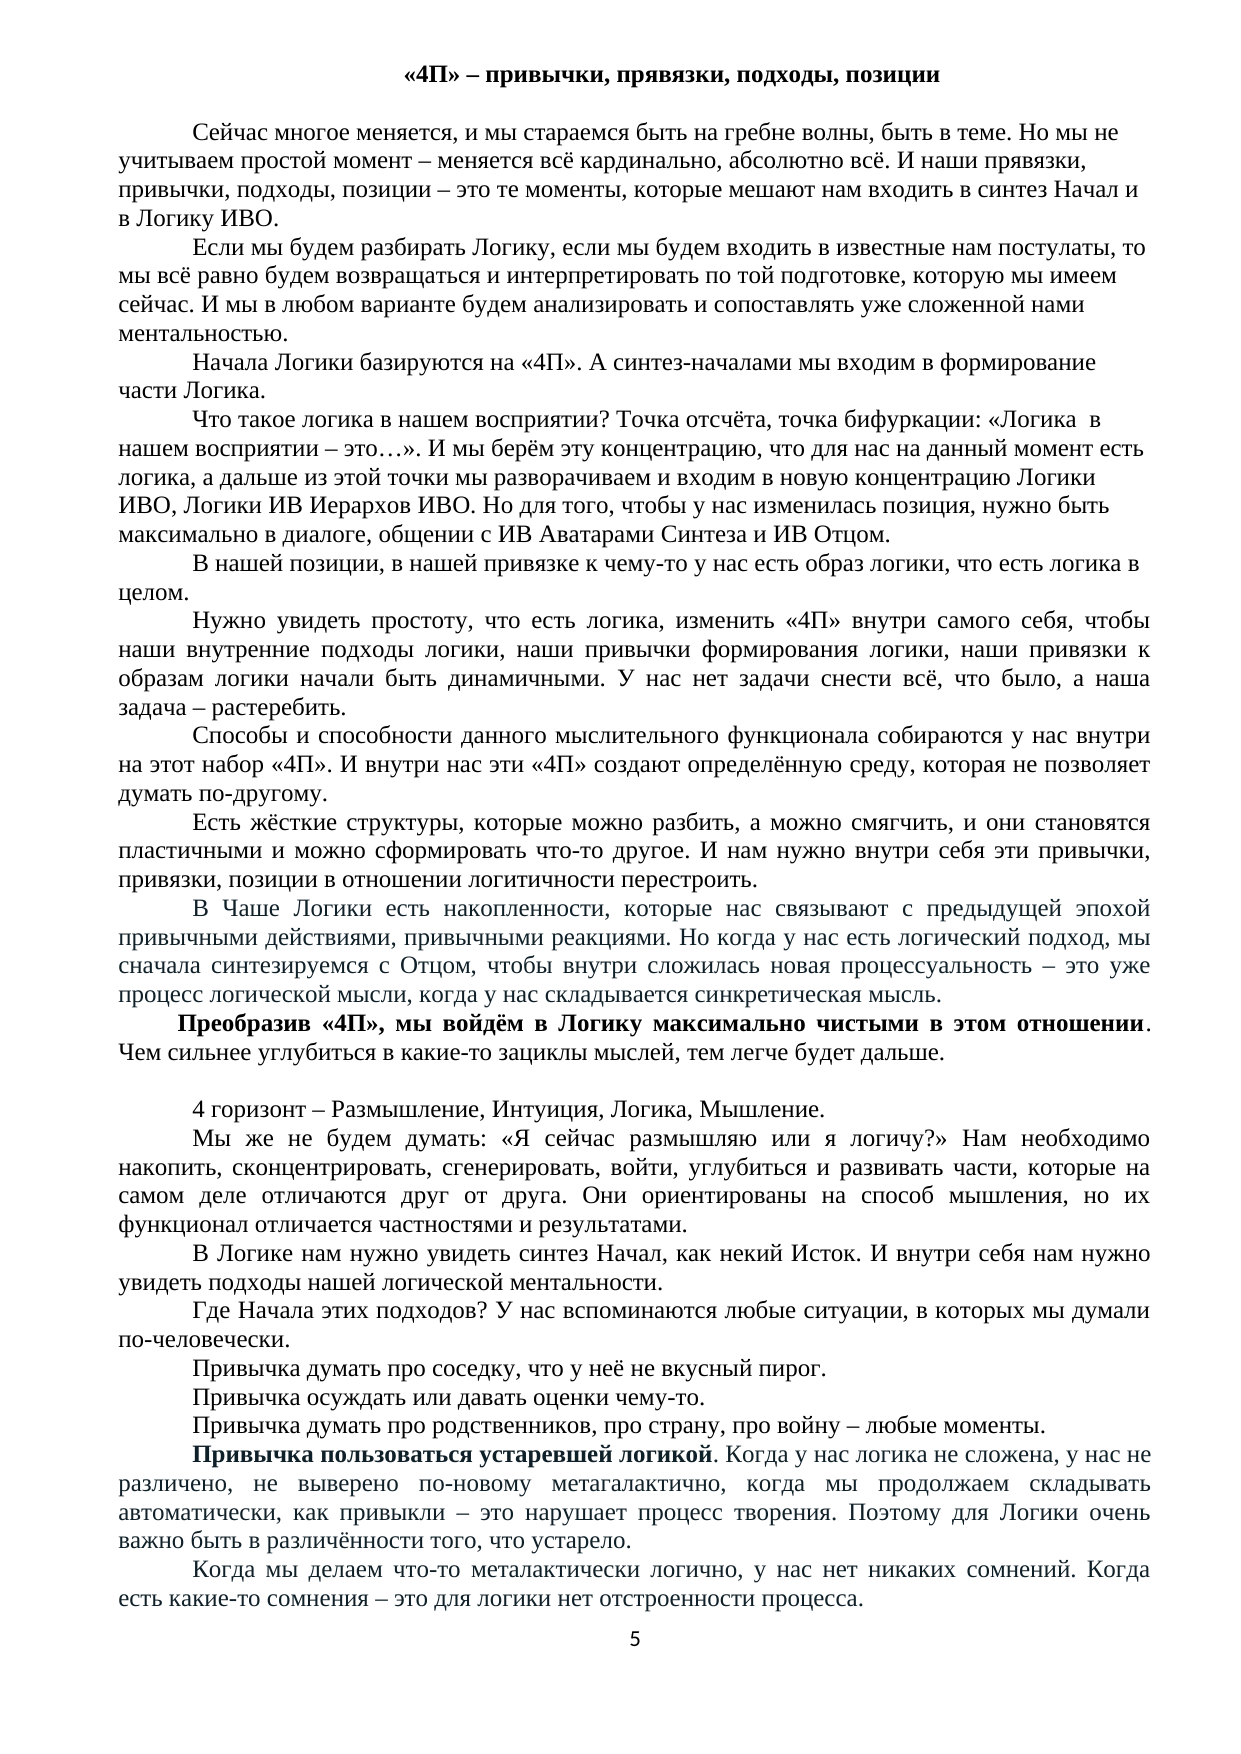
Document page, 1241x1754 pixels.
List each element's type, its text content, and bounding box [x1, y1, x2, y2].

text Нужно увидеть простоту, что есть логика, изменить «4П» внутри самого себя, чтобы наши внутренние подходы логики, наши привычки формирования логики, наши привязки к образам логики начали быть динамичными. У нас нет задачи снести всё, что было, а наша задача – растеребить. [118, 605, 1152, 720]
text «4П» – привычки, прявязки, подходы, позиции [118, 59, 1152, 88]
text Мы же не будем думать: «Я сейчас размышляю или я логичу?» Нам необходимо накопить, сконцентрировать, сгенерировать, войти, углубиться и развивать части, которые на самом деле отличаются друг от друга. Они ориентированы на способ мышления, но их функционал отличается частностями и результатами. [118, 1123, 1152, 1238]
text Преобразив «4П», мы войдём в Логику максимально чистыми в этом отношении. Чем сильнее углубиться в какие-то зациклы мыслей, тем легче будет дальше. [118, 1008, 1152, 1065]
text Привычка осуждать или давать оценки чему-то. [118, 1382, 1152, 1410]
text В Чаше Логики есть накопленности, которые нас связывают с предыдущей эпохой привычными действиями, привычными реакциями. Но когда у нас есть логический подход, мы сначала синтезируемся с Отцом, чтобы внутри сложилась новая процессуальность – это уже процесс логической мысли, когда у нас складывается синкретическая мысль. [118, 893, 1152, 1008]
text Способы и способности данного мыслительного функционала собираются у нас внутри на этот набор «4П». И внутри нас эти «4П» создают определённую среду, которая не позволяет думать по-другому. [118, 720, 1152, 807]
text Когда мы делаем что-то металактически логично, у нас нет никаких сомнений. Когда есть какие-то сомнения – это для логики нет отстроенности процесса. [118, 1554, 1152, 1612]
text В Логике нам нужно увидеть синтез Начал, как некий Исток. И внутри себя нам нужно увидеть подходы нашей логической ментальности. [118, 1238, 1152, 1295]
text Привычка думать про родственников, про страну, про войну – любые моменты. [118, 1410, 1152, 1439]
text Сейчас многое меняется, и мы стараемся быть на гребне волны, быть в теме. Но мы не учитываем простой момент – меняется всё кардинально, абсолютно всё. И наши прявязки, привычки, подходы, позиции – это те моменты, которые мешают нам входить в синтез Начал и в Логику ИВО. [118, 117, 1152, 232]
text Привычка пользоваться устаревшей логикой. Когда у нас логика не сложена, у нас не различено, не выверено по-новому метагалактично, когда мы продолжаем складывать автоматически, как привыкли – это нарушает процесс творения. Поэтому для Логики очень важно быть в различённости того, что устарело. [118, 1439, 1152, 1554]
text В нашей позиции, в нашей привязке к чему-то у нас есть образ логики, что есть логика в целом. [118, 548, 1152, 605]
text Привычка думать про соседку, что у неё не вкусный пирог. [118, 1353, 1152, 1382]
text 4 горизонт – Размышление, Интуиция, Логика, Мышление. [118, 1094, 1152, 1123]
text Есть жёсткие структуры, которые можно разбить, а можно смягчить, и они становятся пластичными и можно сформировать что-то другое. И нам нужно внутри себя эти привычки, привязки, позиции в отношении логитичности перестроить. [118, 807, 1152, 893]
text Если мы будем разбирать Логику, если мы будем входить в известные нам постулаты, то мы всё равно будем возвращаться и интерпретировать по той подготовке, которую мы имеем сейчас. И мы в любом варианте будем анализировать и сопоставлять уже сложенной нами ментальностью. [118, 232, 1152, 347]
text Начала Логики базируются на «4П». А синтез-началами мы входим в формирование части Логика. [118, 347, 1152, 404]
text Где Начала этих подходов? У нас вспоминаются любые ситуации, в которых мы думали по-человечески. [118, 1295, 1152, 1353]
text Что такое логика в нашем восприятии? Точка отсчёта, точка бифуркации: «Логика в нашем восприятии – это…». И мы берём эту концентрацию, что для нас на данный момент есть логика, а дальше из этой точки мы разворачиваем и входим в новую концентрацию Логики ИВО, Логики ИВ Иерархов ИВО. Но для того, чтобы у нас изменилась позиция, нужно быть максимально в диалоге, общении с ИВ Аватарами Синтеза и ИВ Отцом. [118, 404, 1152, 548]
